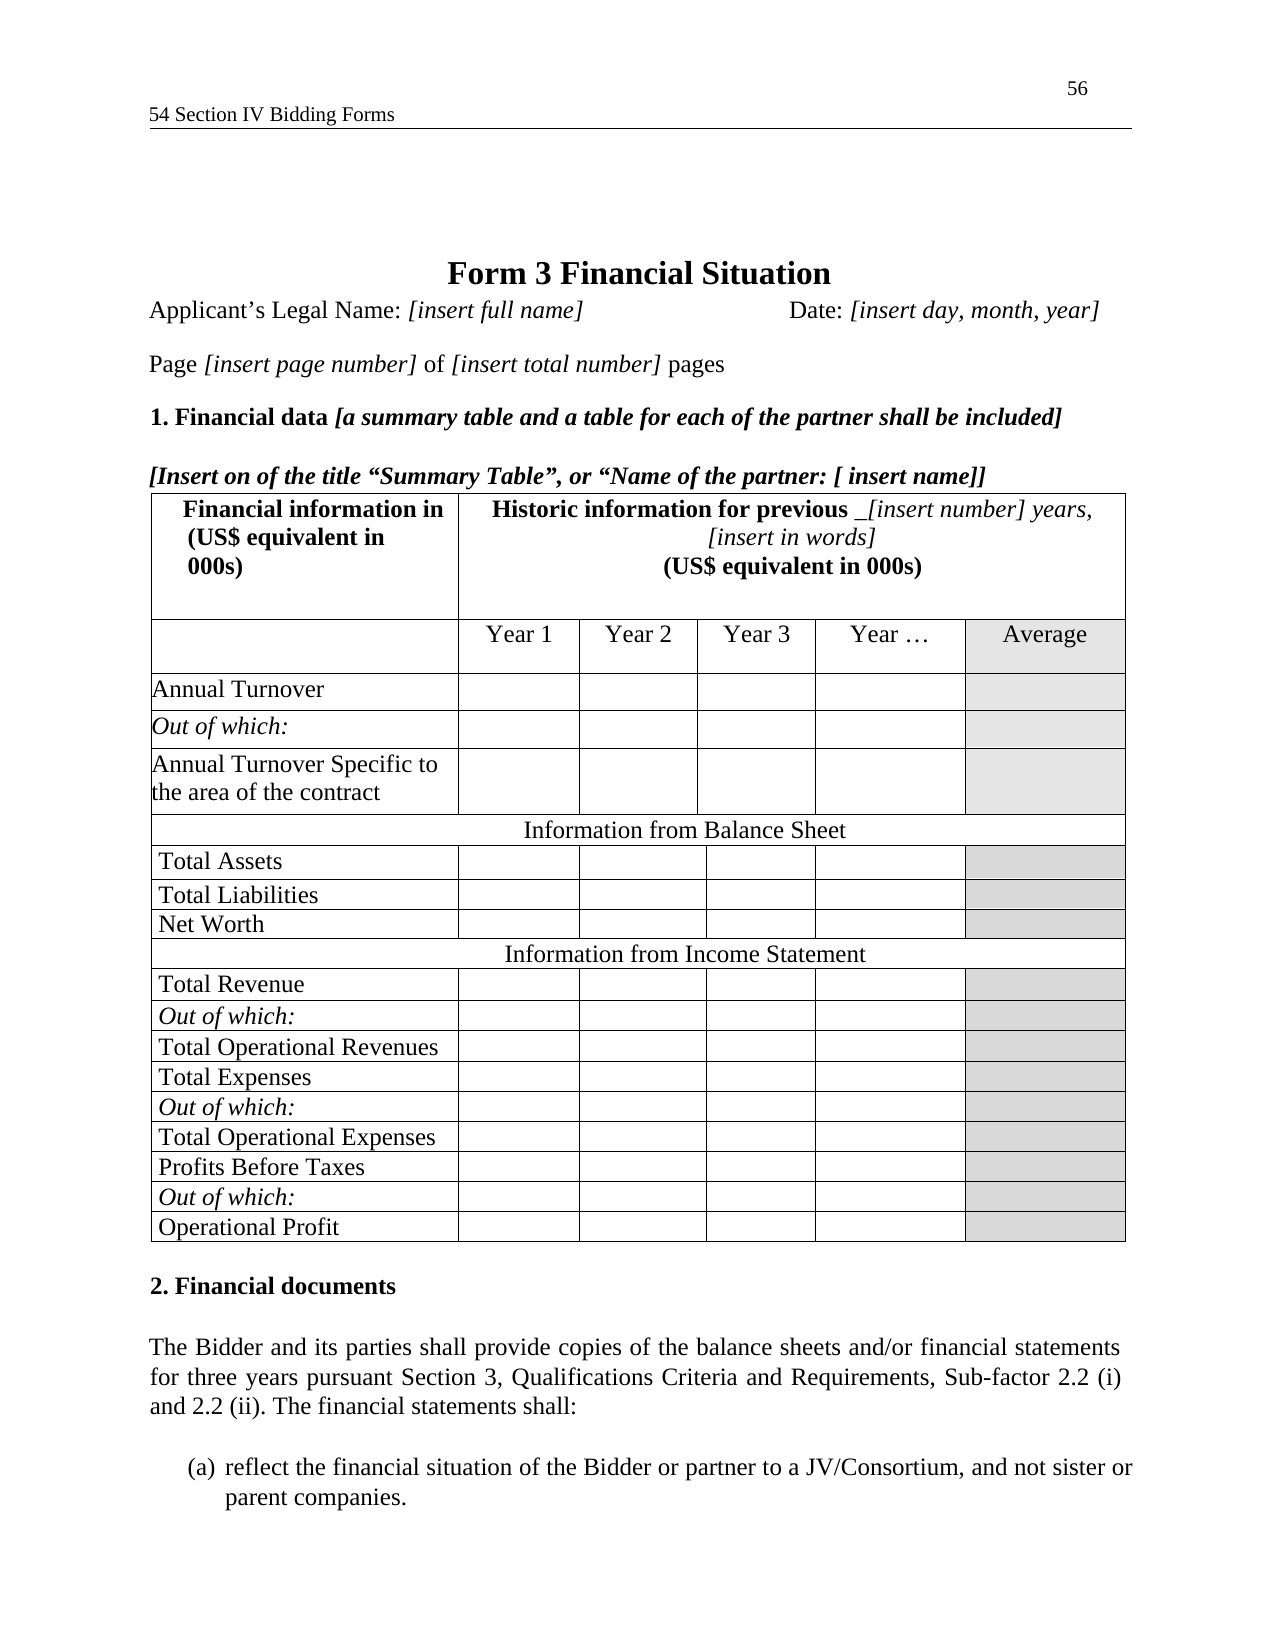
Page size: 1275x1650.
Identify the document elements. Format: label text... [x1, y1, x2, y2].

table_cell [966, 674, 1125, 710]
table_cell [152, 939, 458, 968]
table_cell [966, 910, 1125, 938]
table_cell [698, 749, 815, 814]
table_cell [459, 969, 579, 1000]
table_cell [966, 1152, 1125, 1181]
table_cell [580, 1092, 706, 1121]
table_cell Average [966, 620, 1125, 673]
table_cell [816, 1031, 965, 1061]
table_cell [966, 711, 1125, 747]
table_cell [816, 1212, 965, 1241]
table_cell [580, 1062, 706, 1091]
table_cell [707, 1212, 815, 1241]
text Page [insert page number] of [insert total number] pages [148, 349, 1134, 377]
table_cell [966, 1122, 1125, 1151]
table_cell [816, 1152, 965, 1181]
table_cell Annual Turnover Specific to the area of the contract [152, 749, 458, 814]
table_cell Year 1 [459, 620, 579, 673]
table_cell [459, 1122, 579, 1151]
table_cell Year 2 [580, 620, 697, 673]
table_cell [966, 1031, 1125, 1061]
table_cell Information from Income Statement [458, 939, 1125, 968]
table_header Financial information in (US$ equivalent in 000s) [152, 494, 458, 618]
table_cell [580, 1152, 706, 1181]
table_cell Total Operational Revenues [152, 1031, 458, 1061]
table_cell [580, 1031, 706, 1061]
table_cell [459, 711, 579, 747]
table_cell [966, 969, 1125, 1000]
list Financial data [a summary table and a table for each of the partner shall be included] [150, 402, 1134, 431]
table_cell Out of which: [152, 711, 458, 747]
table_cell [698, 674, 815, 710]
table_cell [707, 1092, 815, 1121]
table_cell [580, 1001, 706, 1030]
table_cell Year 3 [698, 620, 815, 673]
table_cell Net Worth [152, 910, 458, 938]
table_cell [459, 1182, 579, 1211]
table_cell [152, 815, 458, 844]
table_cell [580, 880, 706, 908]
table_cell [816, 711, 965, 747]
table_cell [707, 1001, 815, 1030]
table_cell Out of which: [152, 1001, 458, 1030]
table_cell [816, 846, 965, 878]
text Applicant’s Legal Name: [insert full name] Date: [insert day, month, year] [148, 295, 1134, 323]
table_cell Total Liabilities [152, 880, 458, 908]
table_cell [459, 749, 579, 814]
table_cell [707, 1182, 815, 1211]
table_cell [707, 880, 815, 908]
table_cell [966, 846, 1125, 878]
table_cell [707, 1062, 815, 1091]
table_cell [816, 674, 965, 710]
table_cell [816, 1092, 965, 1121]
text The Bidder and its parties shall provide copies of the balance sheets and/or financial statements for three years pursuant Section 3, Qualifications Criteria and Requirements, Sub-factor 2.2 (i) and 2.2 (ii). The financial statements shall: [148, 1332, 1122, 1420]
list Financial documents [150, 1271, 1134, 1300]
table_cell Year … [816, 620, 965, 673]
table_cell Annual Turnover [152, 674, 458, 710]
table_cell [816, 749, 965, 814]
table_cell [816, 1182, 965, 1211]
table_cell [459, 846, 579, 878]
table_cell Information from Balance Sheet [458, 815, 1125, 844]
table_cell [459, 1062, 579, 1091]
table_cell Operational Profit [152, 1212, 458, 1241]
table_cell [707, 1122, 815, 1151]
table_cell [459, 1001, 579, 1030]
table_cell [580, 910, 706, 938]
table_cell Out of which: [152, 1092, 458, 1121]
text [Insert on of the title “Summary Table”, or “Name of the partner: [ insert name]] [148, 461, 1134, 490]
table_cell [580, 846, 706, 878]
table_cell [580, 749, 697, 814]
text 54 Section IV Bidding Forms [148, 102, 1134, 126]
table_cell [459, 880, 579, 908]
table_cell [580, 1212, 706, 1241]
table_cell [459, 1092, 579, 1121]
table_cell [707, 1031, 815, 1061]
table_cell [459, 1212, 579, 1241]
table_cell [966, 1001, 1125, 1030]
table_cell [707, 910, 815, 938]
table_cell [816, 880, 965, 908]
table_cell [698, 711, 815, 747]
table_cell Total Operational Expenses [152, 1122, 458, 1151]
list reflect the financial situation of the Bidder or partner to a JV/Consortium, and not sister or parent companies. [187, 1452, 1134, 1511]
table_cell Profits Before Taxes [152, 1152, 458, 1181]
table_cell [459, 910, 579, 938]
table_cell [152, 620, 458, 673]
table_cell [816, 969, 965, 1000]
table_cell [580, 1122, 706, 1151]
table_cell [966, 749, 1125, 814]
table_cell [816, 1062, 965, 1091]
table_cell [816, 1001, 965, 1030]
table_cell [707, 1152, 815, 1181]
table_cell Total Revenue [152, 969, 458, 1000]
table_cell [966, 1062, 1125, 1091]
table_cell [459, 674, 579, 710]
table_cell Out of which: [152, 1182, 458, 1211]
table_cell [966, 1212, 1125, 1241]
table_cell [816, 1122, 965, 1151]
table_cell [707, 969, 815, 1000]
table_cell [816, 910, 965, 938]
table_cell Total Expenses [152, 1062, 458, 1091]
table_cell [459, 1152, 579, 1181]
table_cell [580, 674, 697, 710]
table_cell [966, 880, 1125, 908]
table_cell [580, 969, 706, 1000]
table_cell [966, 1092, 1125, 1121]
subtitle Form 3 Financial Situation [150, 253, 1128, 292]
table_cell [580, 711, 697, 747]
table_cell Total Assets [152, 846, 458, 878]
table_cell [580, 1182, 706, 1211]
table_header Historic information for previous _[insert number] years, [insert in words] (US$ equivalent in 000s) [459, 494, 1125, 618]
table_cell [966, 1182, 1125, 1211]
table_cell [459, 1031, 579, 1061]
table_cell [707, 846, 815, 878]
